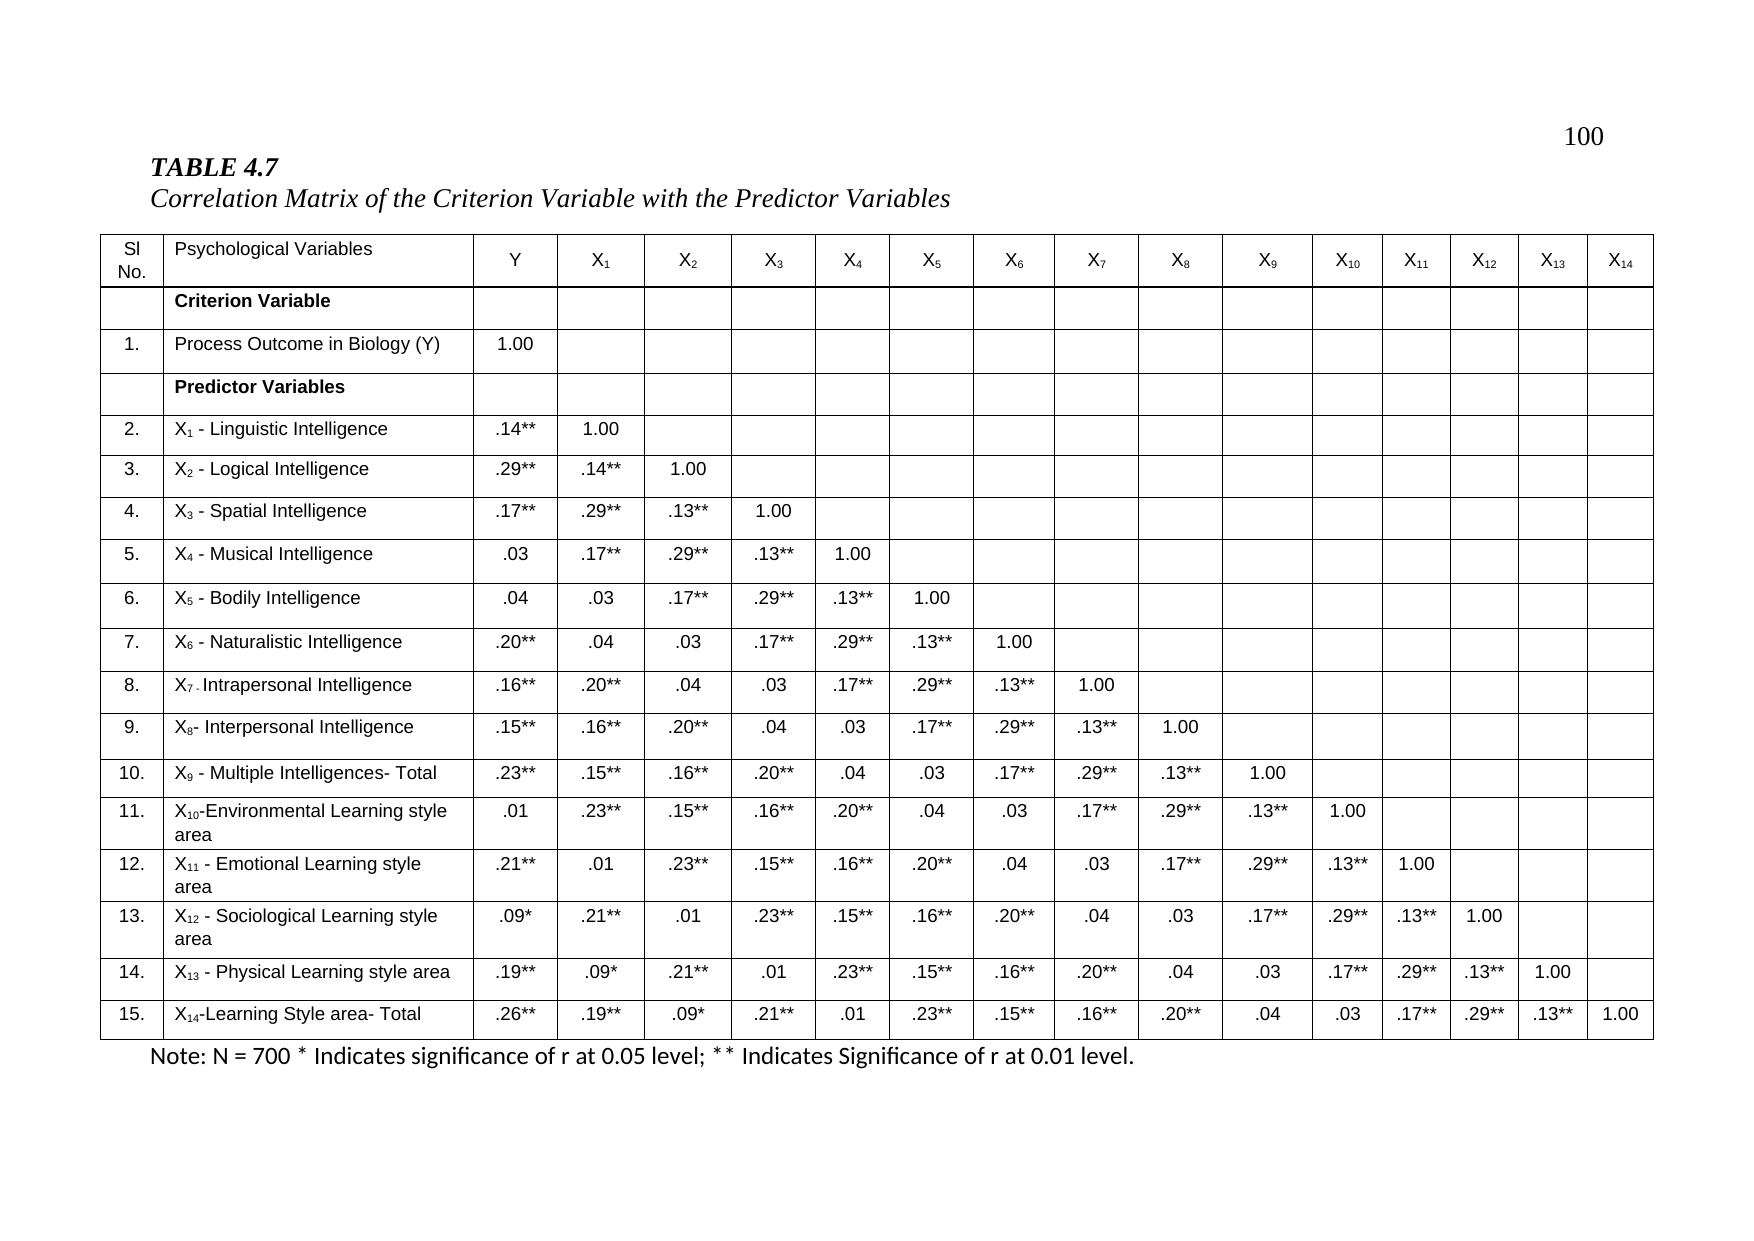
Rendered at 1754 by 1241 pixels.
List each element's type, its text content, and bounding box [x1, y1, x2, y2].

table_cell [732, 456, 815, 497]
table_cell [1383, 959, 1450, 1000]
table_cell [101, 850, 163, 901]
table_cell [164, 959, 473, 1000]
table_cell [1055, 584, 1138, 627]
table_cell [1451, 330, 1518, 372]
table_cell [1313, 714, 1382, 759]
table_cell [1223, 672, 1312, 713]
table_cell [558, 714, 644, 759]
table_cell [1383, 288, 1450, 329]
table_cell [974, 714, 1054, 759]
table_cell [816, 288, 889, 329]
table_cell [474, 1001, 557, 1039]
table_cell [1383, 374, 1450, 414]
text Note: N = 700 * Indicates significance of r at 0.05 level; ** Indicates Significance of r at 0.01 level. [150, 1040, 1604, 1071]
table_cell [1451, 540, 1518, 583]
table_cell [1588, 288, 1653, 329]
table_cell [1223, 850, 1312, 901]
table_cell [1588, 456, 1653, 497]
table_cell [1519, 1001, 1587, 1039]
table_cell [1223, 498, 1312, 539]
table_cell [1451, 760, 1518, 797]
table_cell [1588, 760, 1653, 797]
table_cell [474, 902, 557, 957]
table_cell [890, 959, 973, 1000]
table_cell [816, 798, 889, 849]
table_cell Predictor Variables [164, 374, 473, 414]
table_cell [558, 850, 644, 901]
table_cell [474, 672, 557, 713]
table_header X7 [1055, 235, 1138, 286]
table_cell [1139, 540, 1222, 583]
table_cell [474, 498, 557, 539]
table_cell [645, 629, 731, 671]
table_header X1 [558, 235, 644, 286]
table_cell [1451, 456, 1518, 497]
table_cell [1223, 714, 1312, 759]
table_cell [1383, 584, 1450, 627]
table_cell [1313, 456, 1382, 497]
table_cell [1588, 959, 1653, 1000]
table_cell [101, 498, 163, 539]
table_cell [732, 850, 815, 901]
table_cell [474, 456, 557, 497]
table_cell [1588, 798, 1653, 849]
table_cell [645, 416, 731, 455]
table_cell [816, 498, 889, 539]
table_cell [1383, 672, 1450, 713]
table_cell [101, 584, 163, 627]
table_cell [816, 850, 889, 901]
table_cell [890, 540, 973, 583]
table_cell [1055, 416, 1138, 455]
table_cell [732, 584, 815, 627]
table_cell [1055, 330, 1138, 372]
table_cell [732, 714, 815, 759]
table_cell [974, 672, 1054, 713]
table_cell [816, 374, 889, 414]
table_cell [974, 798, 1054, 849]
table_cell [974, 288, 1054, 329]
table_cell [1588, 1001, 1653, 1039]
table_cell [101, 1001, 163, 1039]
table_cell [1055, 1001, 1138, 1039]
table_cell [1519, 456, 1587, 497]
table_header X14 [1588, 235, 1653, 286]
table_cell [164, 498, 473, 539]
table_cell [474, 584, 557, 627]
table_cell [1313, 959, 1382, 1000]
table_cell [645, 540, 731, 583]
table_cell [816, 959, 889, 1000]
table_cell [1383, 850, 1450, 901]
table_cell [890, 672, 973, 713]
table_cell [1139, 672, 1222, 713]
table_cell [974, 374, 1054, 414]
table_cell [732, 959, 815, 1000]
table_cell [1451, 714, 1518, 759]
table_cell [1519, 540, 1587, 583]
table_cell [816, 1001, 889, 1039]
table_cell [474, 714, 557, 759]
table_cell [1519, 330, 1587, 372]
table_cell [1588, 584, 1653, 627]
table_header X6 [974, 235, 1054, 286]
table_header X11 [1383, 235, 1450, 286]
table_cell [558, 288, 644, 329]
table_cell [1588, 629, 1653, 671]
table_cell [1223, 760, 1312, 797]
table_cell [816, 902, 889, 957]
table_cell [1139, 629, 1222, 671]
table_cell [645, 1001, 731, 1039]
table_header Y [474, 235, 557, 286]
table_cell 1. [101, 330, 163, 372]
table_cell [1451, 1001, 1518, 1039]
table_cell [1139, 288, 1222, 329]
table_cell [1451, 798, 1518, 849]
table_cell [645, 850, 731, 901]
table_cell [1383, 330, 1450, 372]
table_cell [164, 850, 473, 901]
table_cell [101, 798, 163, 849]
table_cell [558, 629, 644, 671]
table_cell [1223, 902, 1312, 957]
table_cell [1588, 330, 1653, 372]
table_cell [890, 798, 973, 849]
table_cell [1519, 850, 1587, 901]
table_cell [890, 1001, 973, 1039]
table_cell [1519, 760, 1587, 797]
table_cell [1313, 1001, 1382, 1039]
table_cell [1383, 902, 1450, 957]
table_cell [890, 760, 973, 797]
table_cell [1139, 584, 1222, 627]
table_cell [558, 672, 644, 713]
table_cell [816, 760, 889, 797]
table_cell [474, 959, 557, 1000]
table_cell [101, 288, 163, 329]
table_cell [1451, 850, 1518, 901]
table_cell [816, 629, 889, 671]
table_cell [974, 416, 1054, 455]
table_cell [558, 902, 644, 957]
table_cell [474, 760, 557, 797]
table_cell [1139, 330, 1222, 372]
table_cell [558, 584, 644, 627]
table_cell 1.00 [558, 416, 644, 455]
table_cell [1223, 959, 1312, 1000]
table_cell [816, 330, 889, 372]
table_header X13 [1519, 235, 1587, 286]
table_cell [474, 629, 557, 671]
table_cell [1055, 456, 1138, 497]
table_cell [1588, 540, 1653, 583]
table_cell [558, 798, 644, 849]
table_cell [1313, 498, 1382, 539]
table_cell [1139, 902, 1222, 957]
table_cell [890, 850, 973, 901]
table_cell [645, 288, 731, 329]
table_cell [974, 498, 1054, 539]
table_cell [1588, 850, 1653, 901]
table_cell [1588, 374, 1653, 414]
table_header X2 [645, 235, 731, 286]
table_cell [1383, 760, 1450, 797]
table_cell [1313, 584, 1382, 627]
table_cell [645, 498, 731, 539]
table_cell [890, 288, 973, 329]
table_cell [1313, 288, 1382, 329]
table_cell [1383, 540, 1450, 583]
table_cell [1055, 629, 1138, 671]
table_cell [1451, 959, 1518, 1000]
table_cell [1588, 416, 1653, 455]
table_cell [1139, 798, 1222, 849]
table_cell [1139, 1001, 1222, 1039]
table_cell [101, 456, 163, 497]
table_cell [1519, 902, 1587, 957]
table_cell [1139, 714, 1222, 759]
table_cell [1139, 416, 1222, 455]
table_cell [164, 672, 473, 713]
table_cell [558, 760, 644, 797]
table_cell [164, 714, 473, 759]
table_cell [558, 374, 644, 414]
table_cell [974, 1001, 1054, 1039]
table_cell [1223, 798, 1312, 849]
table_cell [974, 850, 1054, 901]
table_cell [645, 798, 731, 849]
table_cell [890, 374, 973, 414]
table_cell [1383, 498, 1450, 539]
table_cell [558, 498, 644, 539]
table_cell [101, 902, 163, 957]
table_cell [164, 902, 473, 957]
table_cell [732, 330, 815, 372]
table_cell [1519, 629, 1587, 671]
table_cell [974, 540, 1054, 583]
table_header X12 [1451, 235, 1518, 286]
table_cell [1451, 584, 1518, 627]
table_cell [1519, 288, 1587, 329]
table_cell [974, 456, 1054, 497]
table_cell [1313, 330, 1382, 372]
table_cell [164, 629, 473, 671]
table_header X8 [1139, 235, 1222, 286]
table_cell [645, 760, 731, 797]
table_cell [1451, 288, 1518, 329]
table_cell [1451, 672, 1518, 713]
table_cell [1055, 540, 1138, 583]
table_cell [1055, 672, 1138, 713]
table_cell [816, 416, 889, 455]
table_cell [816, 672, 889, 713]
table_cell 2. [101, 416, 163, 455]
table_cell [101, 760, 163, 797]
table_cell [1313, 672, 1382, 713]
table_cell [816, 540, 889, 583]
table_header Psychological Variables [164, 235, 473, 286]
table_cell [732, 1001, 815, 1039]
table_cell .14** [474, 416, 557, 455]
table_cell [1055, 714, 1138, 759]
table_cell [732, 416, 815, 455]
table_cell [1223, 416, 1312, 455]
table_cell [1139, 374, 1222, 414]
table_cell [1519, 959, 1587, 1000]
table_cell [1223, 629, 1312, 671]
table_cell [974, 330, 1054, 372]
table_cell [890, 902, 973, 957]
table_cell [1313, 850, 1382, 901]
table_cell 1.00 [474, 330, 557, 372]
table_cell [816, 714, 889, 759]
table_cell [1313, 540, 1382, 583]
table_cell [474, 288, 557, 329]
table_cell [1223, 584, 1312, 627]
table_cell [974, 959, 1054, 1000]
table_cell [1055, 374, 1138, 414]
table_cell [732, 374, 815, 414]
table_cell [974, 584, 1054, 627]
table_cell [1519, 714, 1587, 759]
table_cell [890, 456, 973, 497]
table_header X4 [816, 235, 889, 286]
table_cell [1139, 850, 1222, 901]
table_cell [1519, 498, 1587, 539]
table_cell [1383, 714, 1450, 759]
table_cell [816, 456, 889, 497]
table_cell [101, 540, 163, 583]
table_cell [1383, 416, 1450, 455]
table_cell [558, 330, 644, 372]
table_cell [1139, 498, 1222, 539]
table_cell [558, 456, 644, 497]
table_cell [1055, 288, 1138, 329]
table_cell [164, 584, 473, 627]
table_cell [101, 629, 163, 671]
table_cell [1451, 374, 1518, 414]
table_cell [1313, 374, 1382, 414]
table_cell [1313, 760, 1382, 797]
table_header X5 [890, 235, 973, 286]
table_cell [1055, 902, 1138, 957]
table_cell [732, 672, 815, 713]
table_cell [101, 374, 163, 414]
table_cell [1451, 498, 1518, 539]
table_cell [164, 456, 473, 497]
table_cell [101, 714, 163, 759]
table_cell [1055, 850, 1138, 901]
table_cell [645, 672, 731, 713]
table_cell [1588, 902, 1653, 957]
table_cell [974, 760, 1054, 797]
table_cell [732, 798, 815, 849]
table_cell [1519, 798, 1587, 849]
table_cell [890, 330, 973, 372]
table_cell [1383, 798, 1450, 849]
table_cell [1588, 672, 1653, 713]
text TABLE 4.7 Correlation Matrix of the Criterion Variable with the Predictor Variables [150, 151, 1604, 213]
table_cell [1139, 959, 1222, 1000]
table_cell [1223, 374, 1312, 414]
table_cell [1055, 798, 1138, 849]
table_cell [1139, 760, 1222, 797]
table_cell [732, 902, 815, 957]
table_cell [1223, 288, 1312, 329]
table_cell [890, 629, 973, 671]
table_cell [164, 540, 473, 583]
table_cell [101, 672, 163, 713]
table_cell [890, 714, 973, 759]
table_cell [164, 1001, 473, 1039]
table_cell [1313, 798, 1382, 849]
table_cell [890, 416, 973, 455]
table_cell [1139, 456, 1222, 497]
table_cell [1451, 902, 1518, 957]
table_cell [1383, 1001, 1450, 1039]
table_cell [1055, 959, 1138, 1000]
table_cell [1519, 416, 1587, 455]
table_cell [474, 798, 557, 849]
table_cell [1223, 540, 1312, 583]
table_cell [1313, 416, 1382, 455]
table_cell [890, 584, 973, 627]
table_header Sl No. [101, 235, 163, 286]
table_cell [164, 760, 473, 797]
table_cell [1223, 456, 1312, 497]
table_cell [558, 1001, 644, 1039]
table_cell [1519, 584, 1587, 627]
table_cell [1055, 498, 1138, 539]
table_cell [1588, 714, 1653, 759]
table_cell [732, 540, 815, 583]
table_header X10 [1313, 235, 1382, 286]
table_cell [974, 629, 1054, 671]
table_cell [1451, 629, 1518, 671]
table_cell X1 - Linguistic Intelligence [164, 416, 473, 455]
table_header X9 [1223, 235, 1312, 286]
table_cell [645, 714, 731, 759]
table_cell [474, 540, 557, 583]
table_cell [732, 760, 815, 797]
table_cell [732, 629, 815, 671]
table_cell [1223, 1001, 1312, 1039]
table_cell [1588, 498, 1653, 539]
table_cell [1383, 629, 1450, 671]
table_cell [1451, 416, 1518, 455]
table_header X3 [732, 235, 815, 286]
table_cell [474, 374, 557, 414]
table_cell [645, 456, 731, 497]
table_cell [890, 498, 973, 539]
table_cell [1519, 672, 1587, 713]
table_cell [645, 374, 731, 414]
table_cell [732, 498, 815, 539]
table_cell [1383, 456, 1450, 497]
table_cell [732, 288, 815, 329]
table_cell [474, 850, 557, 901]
table_cell Process Outcome in Biology (Y) [164, 330, 473, 372]
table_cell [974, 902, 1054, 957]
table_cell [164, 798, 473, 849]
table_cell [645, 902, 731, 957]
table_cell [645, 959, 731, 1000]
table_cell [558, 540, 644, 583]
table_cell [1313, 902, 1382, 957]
table_cell [1223, 330, 1312, 372]
table_cell [1519, 374, 1587, 414]
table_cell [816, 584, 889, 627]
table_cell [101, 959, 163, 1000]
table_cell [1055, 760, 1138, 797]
table_cell [645, 330, 731, 372]
table_cell Criterion Variable [164, 288, 473, 329]
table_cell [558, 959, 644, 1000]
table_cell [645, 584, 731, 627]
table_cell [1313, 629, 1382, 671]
